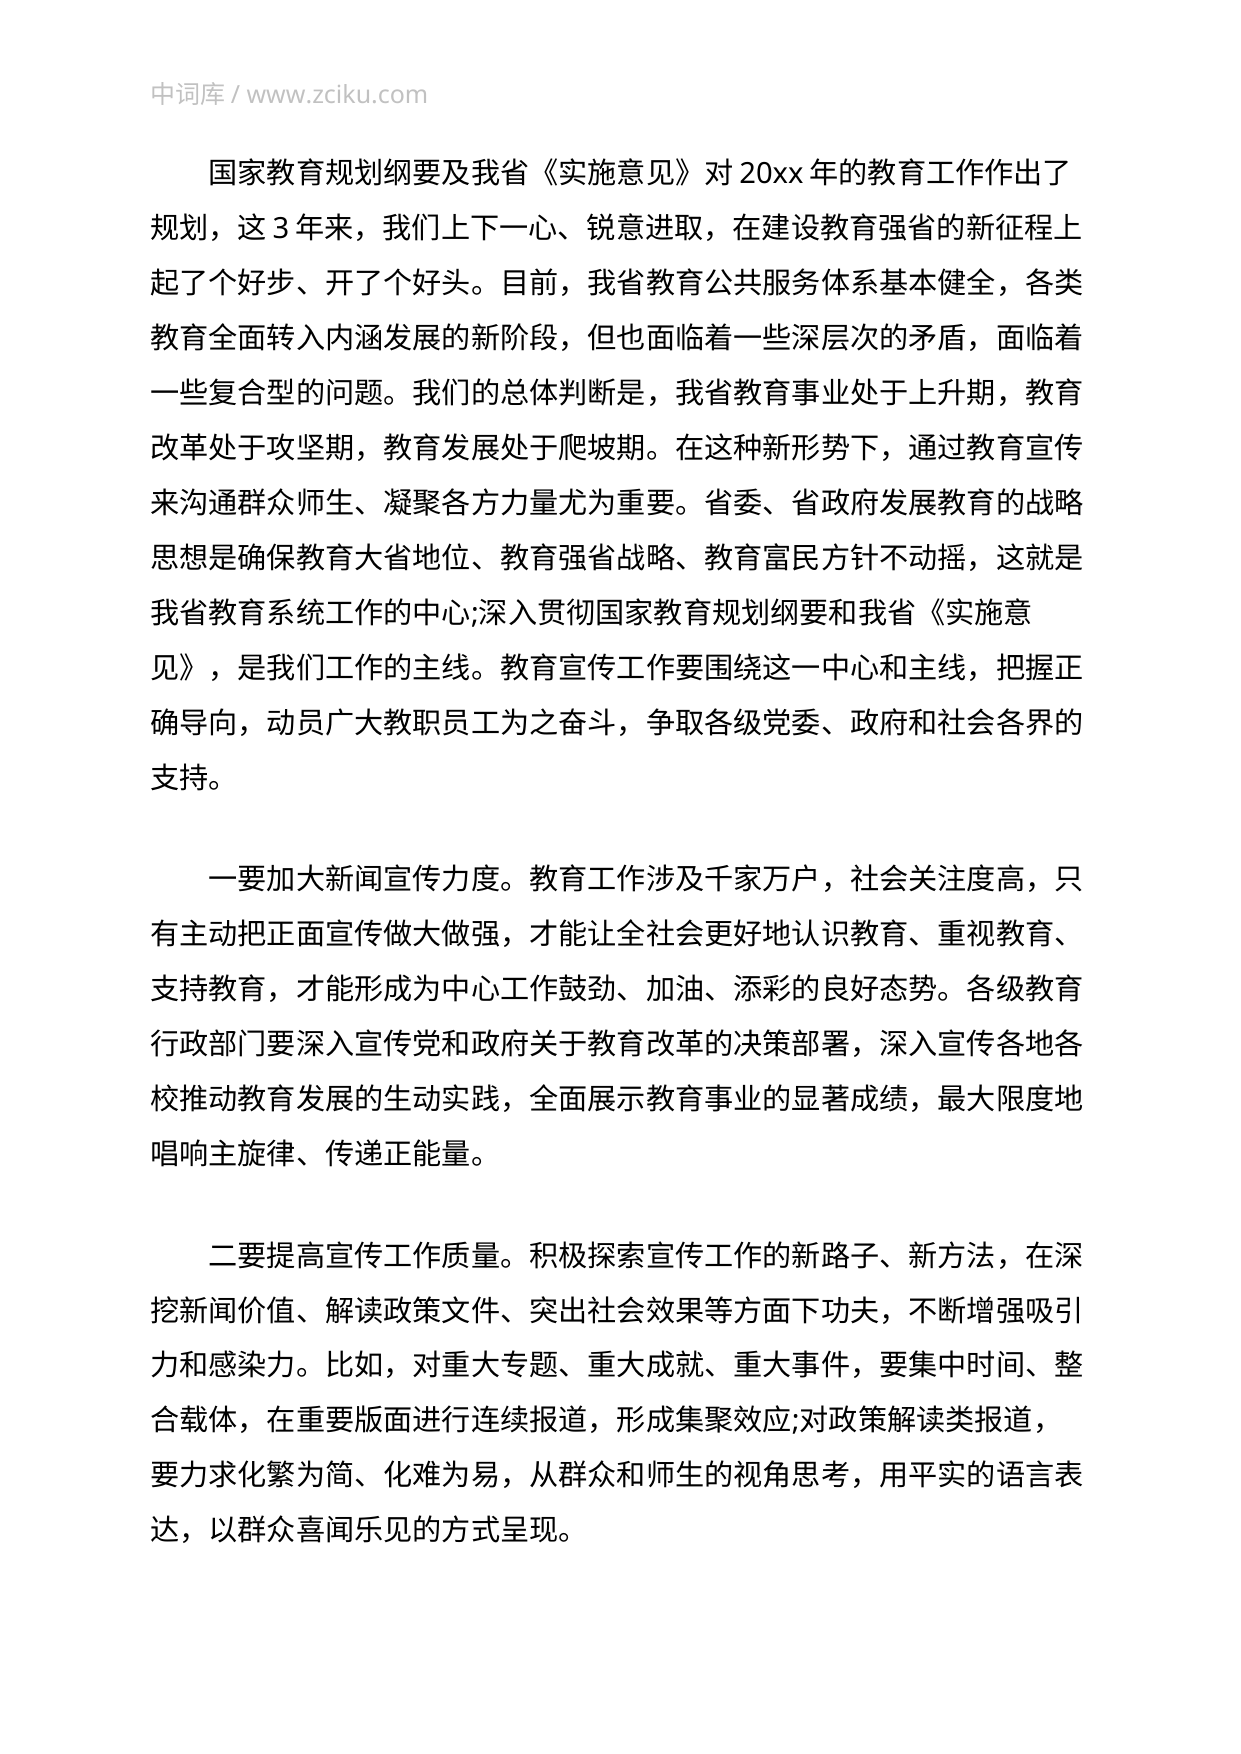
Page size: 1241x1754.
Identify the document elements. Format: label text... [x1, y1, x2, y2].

text 一要加大新闻宣传力度。教育工作涉及千家万户，社会关注度高，只有主动把正面宣传做大做强，才能让全社会更好地认识教育、重视教育、支持教育，才能形成为中心工作鼓劲、加油、添彩的良好态势。各级教育行政部门要深入宣传党和政府关于教育改革的决策部署，深入宣传各地各校推动教育发展的生动实践，全面展示教育事业的显著成绩，最大限度地唱响主旋律、传递正能量。 [150, 856, 1090, 1173]
text 国家教育规划纲要及我省《实施意见》对20xx年的教育工作作出了规划，这3年来，我们上下一心、锐意进取，在建设教育强省的新征程上起了个好步、开了个好头。目前，我省教育公共服务体系基本健全，各类教育全面转入内涵发展的新阶段，但也面临着一些深层次的矛盾，面临着一些复合型的问题。我们的总体判断是，我省教育事业处于上升期，教育改革处于攻坚期，教育发展处于爬坡期。在这种新形势下，通过教育宣传来沟通群众师生、凝聚各方力量尤为重要。省委、省政府发展教育的战略思想是确保教育大省地位、教育强省战略、教育富民方针不动摇，这就是我省教育系统工作的中心;深入贯彻国家教育规划纲要和我省《实施意见》，是我们工作的主线。教育宣传工作要围绕这一中心和主线，把握正确导向，动员广大教职员工为之奋斗，争取各级党委、政府和社会各界的支持。 [150, 150, 1090, 796]
text 二要提高宣传工作质量。积极探索宣传工作的新路子、新方法，在深挖新闻价值、解读政策文件、突出社会效果等方面下功夫，不断增强吸引力和感染力。比如，对重大专题、重大成就、重大事件，要集中时间、整合载体，在重要版面进行连续报道，形成集聚效应;对政策解读类报道，要力求化繁为简、化难为易，从群众和师生的视角思考，用平实的语言表达，以群众喜闻乐见的方式呈现。 [150, 1232, 1090, 1549]
